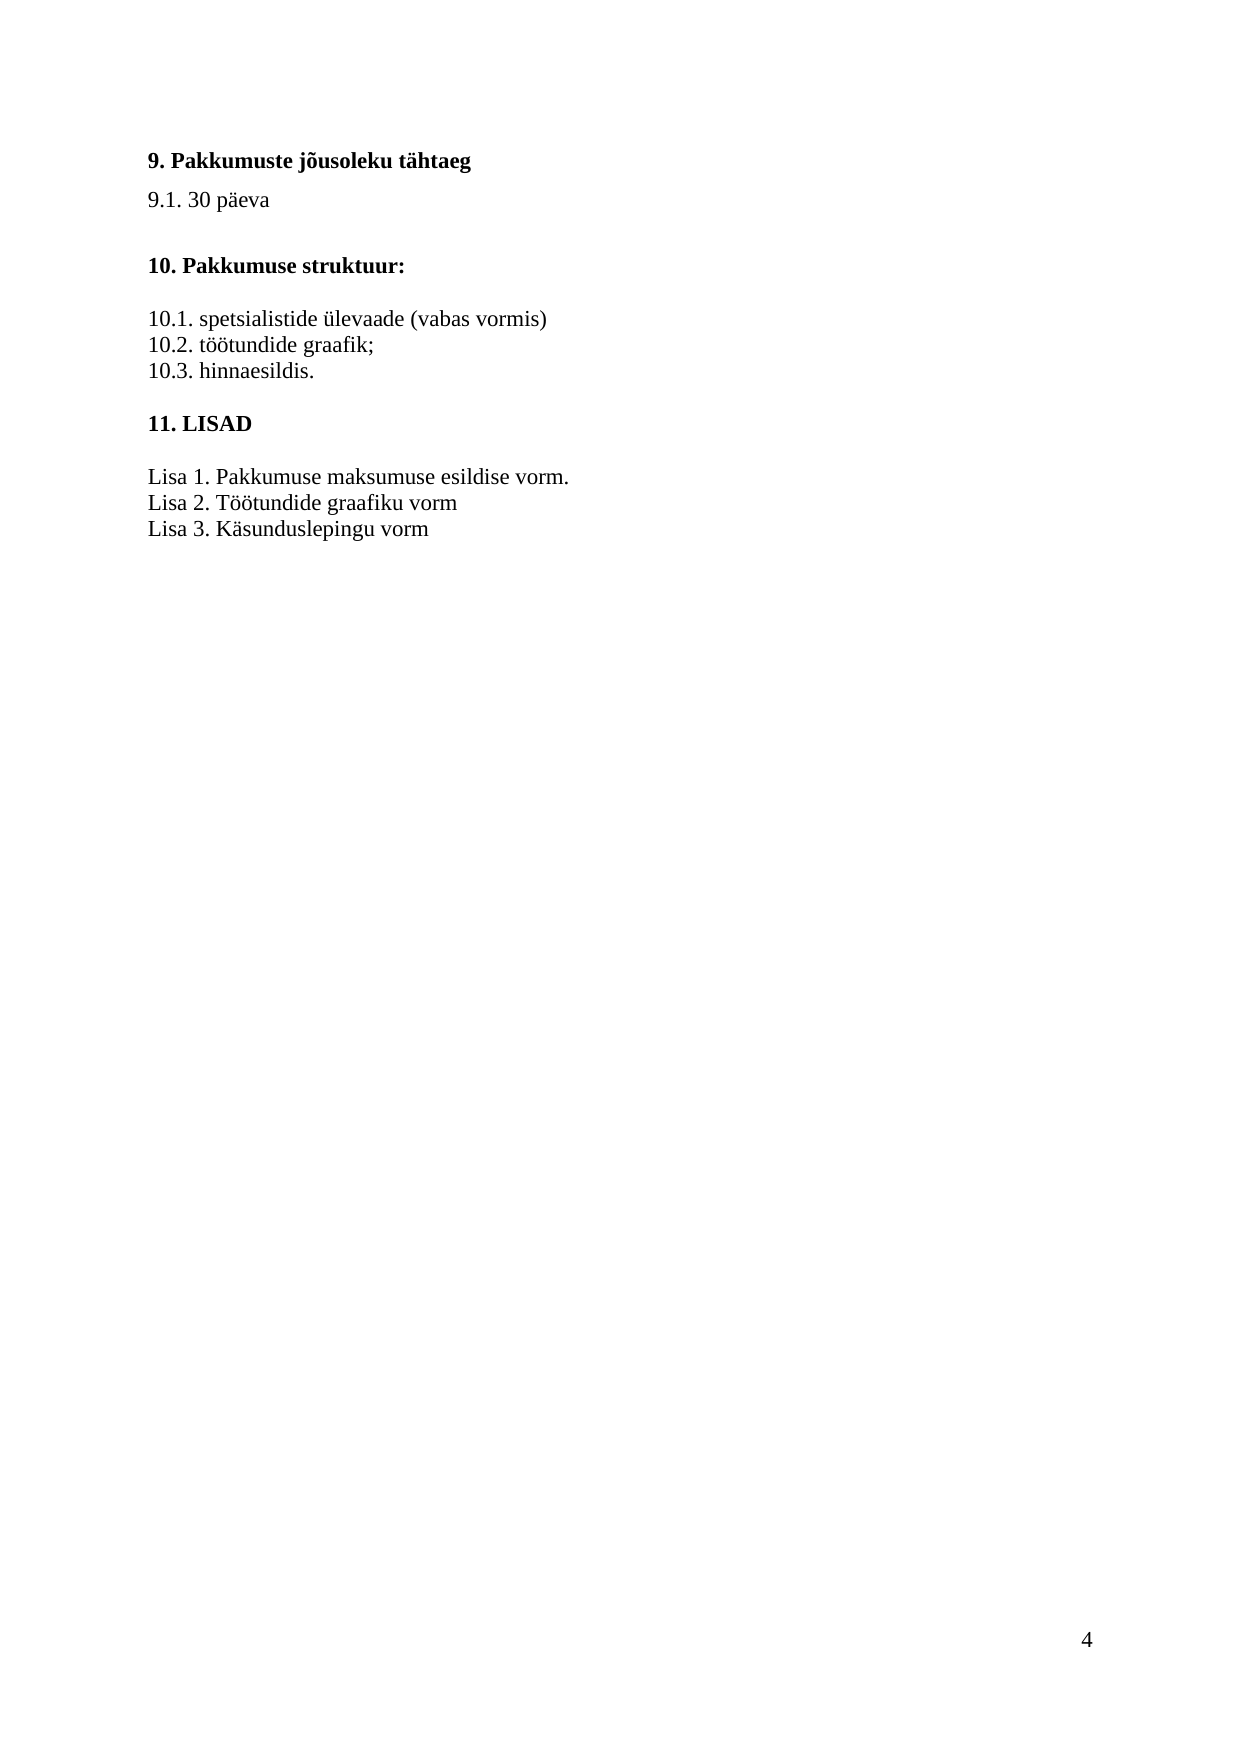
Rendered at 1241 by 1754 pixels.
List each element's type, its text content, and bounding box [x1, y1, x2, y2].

text 11. LISAD [148, 410, 1093, 436]
text 10. Pakkumuse struktuur: [148, 252, 1093, 278]
text Lisa 1. Pakkumuse maksumuse esildise vorm. [148, 463, 1093, 489]
text 10.3. hinnaesildis. [148, 357, 1093, 384]
text 9.1. 30 päeva [148, 186, 1093, 242]
text Lisa 3. Käsunduslepingu vorm [148, 516, 1093, 542]
text 9. Pakkumuste jõusoleku tähtaeg [148, 148, 1093, 174]
text 10.2. töötundide graafik; [148, 331, 1093, 357]
text 10.1. spetsialistide ülevaade (vabas vormis) [148, 305, 1093, 331]
text Lisa 2. Töötundide graafiku vorm [148, 489, 1093, 516]
